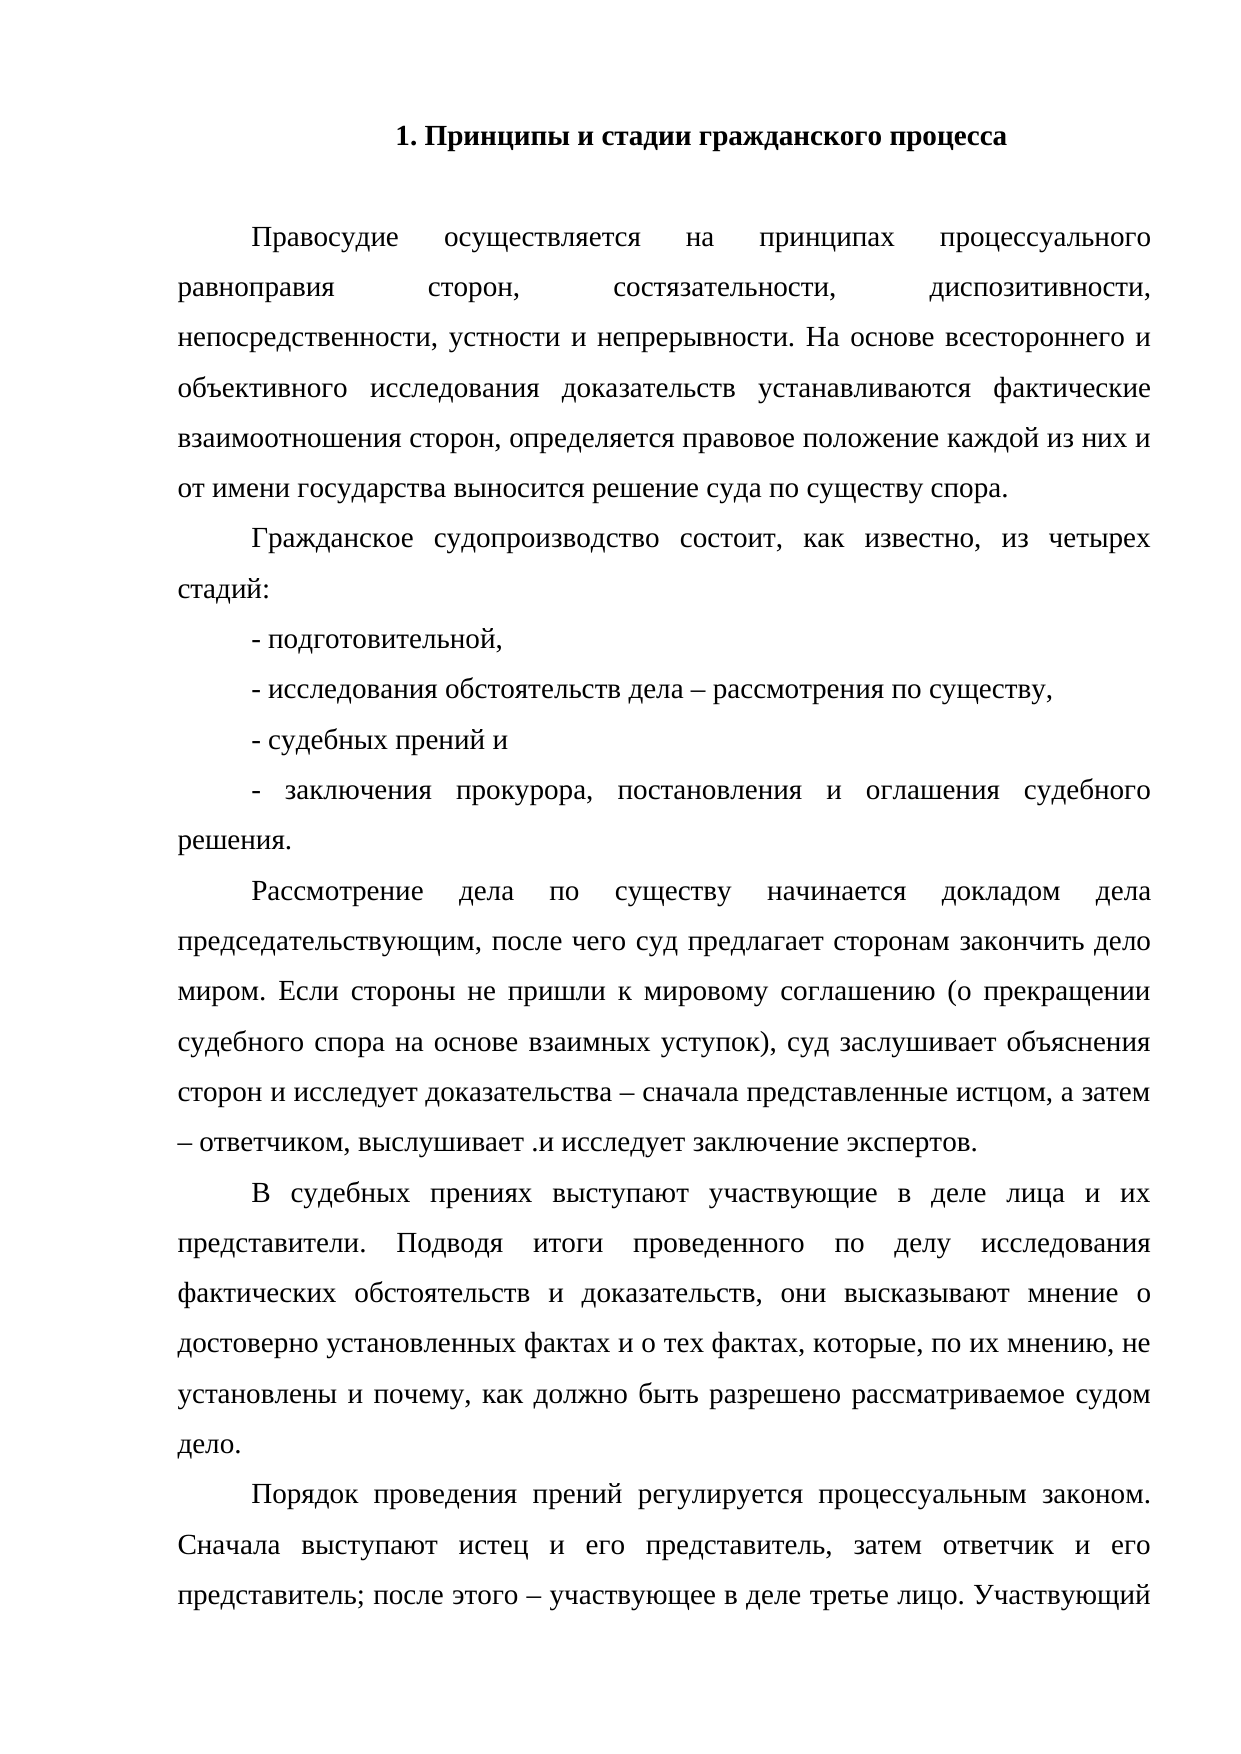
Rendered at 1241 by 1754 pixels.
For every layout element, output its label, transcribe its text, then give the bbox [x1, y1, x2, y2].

text 1. Принципы и стадии гражданского процесса [177, 118, 1152, 152]
text Правосудие осуществляется на принципах процессуального равноправия сторон, состязательности, диспозитивности, непосредственности, устности и непрерывности. На основе всестороннего и объективного исследования доказательств устанавливаются фактические взаимоотношения сторон, определяется правовое положение каждой из них и от имени государства выносится решение суда по существу спора. [177, 219, 1152, 504]
text - судебных прений и [177, 722, 1152, 755]
text Гражданское судопроизводство состоит, как известно, из четырех стадий: [177, 521, 1152, 604]
text В судебных прениях выступают участвующие в деле лица и их представители. Подводя итоги проведенного по делу исследования фактических обстоятельств и доказательств, они высказывают мнение о достоверно установленных фактах и о тех фактах, которые, по их мнению, не установлены и почему, как должно быть разрешено рассматриваемое судом дело. [177, 1175, 1152, 1460]
text - исследования обстоятельств дела – рассмотрения по существу, [177, 672, 1152, 705]
text Рассмотрение дела по существу начинается докладом дела председательствующим, после чего суд предлагает сторонам закончить дело миром. Если стороны не пришли к мировому соглашению (о прекращении судебного спора на основе взаимных уступок), суд заслушивает объяснения сторон и исследует доказательства – сначала представленные истцом, а затем – ответчиком, выслушивает .и исследует заключение экспертов. [177, 873, 1152, 1158]
text - заключения прокурора, постановления и оглашения судебного решения. [177, 772, 1152, 856]
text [177, 1477, 1152, 1611]
text - подготовительной, [177, 621, 1152, 655]
